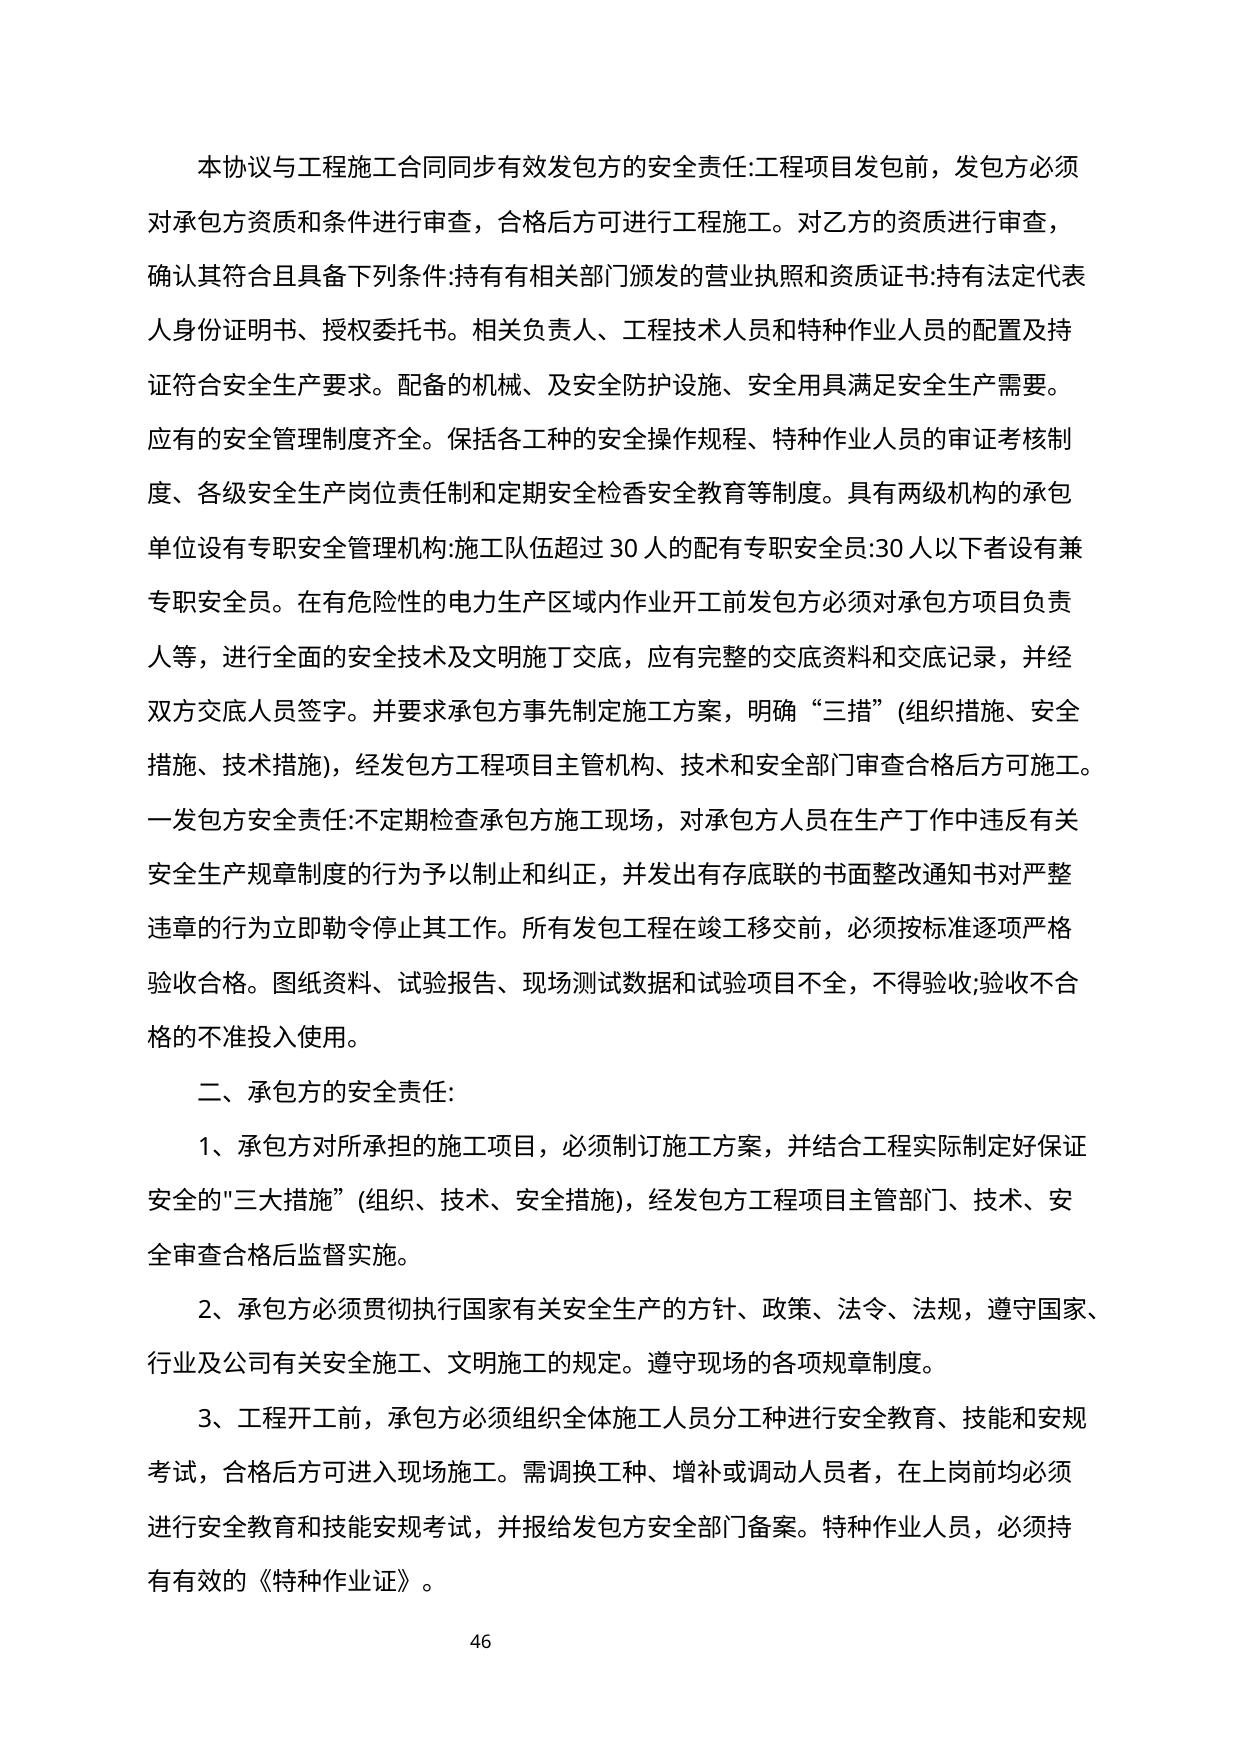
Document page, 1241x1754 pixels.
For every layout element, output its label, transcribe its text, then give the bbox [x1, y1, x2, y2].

text 1、承包方对所承担的施工项目，必须制订施工方案，并结合工程实际制定好保证安全的"三大措施”(组织、技术、安全措施)，经发包方工程项目主管部门、技术、安全审查合格后监督实施。 [148, 1126, 1092, 1271]
text 3、工程开工前，承包方必须组织全体施工人员分工种进行安全教育、技能和安规考试，合格后方可进入现场施工。需调换工种、增补或调动人员者，在上岗前均必须进行安全教育和技能安规考试，并报给发包方安全部门备案。特种作业人员，必须持有有效的《特种作业证》。 [148, 1398, 1092, 1598]
text 二、承包方的安全责任: [148, 1072, 1092, 1108]
text 本协议与工程施工合同同步有效发包方的安全责任:工程项目发包前，发包方必须对承包方资质和条件进行审查，合格后方可进行工程施工。对乙方的资质进行审查，确认其符合且具备下列条件:持有有相关部门颁发的营业执照和资质证书:持有法定代表人身份证明书、授权委托书。相关负责人、工程技术人员和特种作业人员的配置及持证符合安全生产要求。配备的机械、及安全防护设施、安全用具满足安全生产需要。应有的安全管理制度齐全。保括各工种的安全操作规程、特种作业人员的审证考核制度、各级安全生产岗位责任制和定期安全检香安全教育等制度。具有两级机构的承包单位设有专职安全管理机构:施工队伍超过30人的配有专职安全员:30人以下者设有兼专职安全员。在有危险性的电力生产区域内作业开工前发包方必须对承包方项目负责人等，进行全面的安全技术及文明施丁交底，应有完整的交底资料和交底记录，并经双方交底人员签字。并要求承包方事先制定施工方案，明确“三措”(组织措施、安全措施、技术措施)，经发包方工程项目主管机构、技术和安全部门审查合格后方可施工。一发包方安全责任:不定期检查承包方施工现场，对承包方人员在生产丁作中违反有关安全生产规章制度的行为予以制止和纠正，并发出有存底联的书面整改通知书对严整违章的行为立即勒令停止其工作。所有发包工程在竣工移交前，必须按标准逐项严格验收合格。图纸资料、试验报告、现场测试数据和试验项目不全，不得验收;验收不合格的不准投入使用。 [148, 148, 1092, 1054]
text 2、承包方必须贯彻执行国家有关安全生产的方针、政策、法令、法规，遵守国家、行业及公司有关安全施工、文明施工的规定。遵守现场的各项规章制度。 [148, 1289, 1092, 1380]
